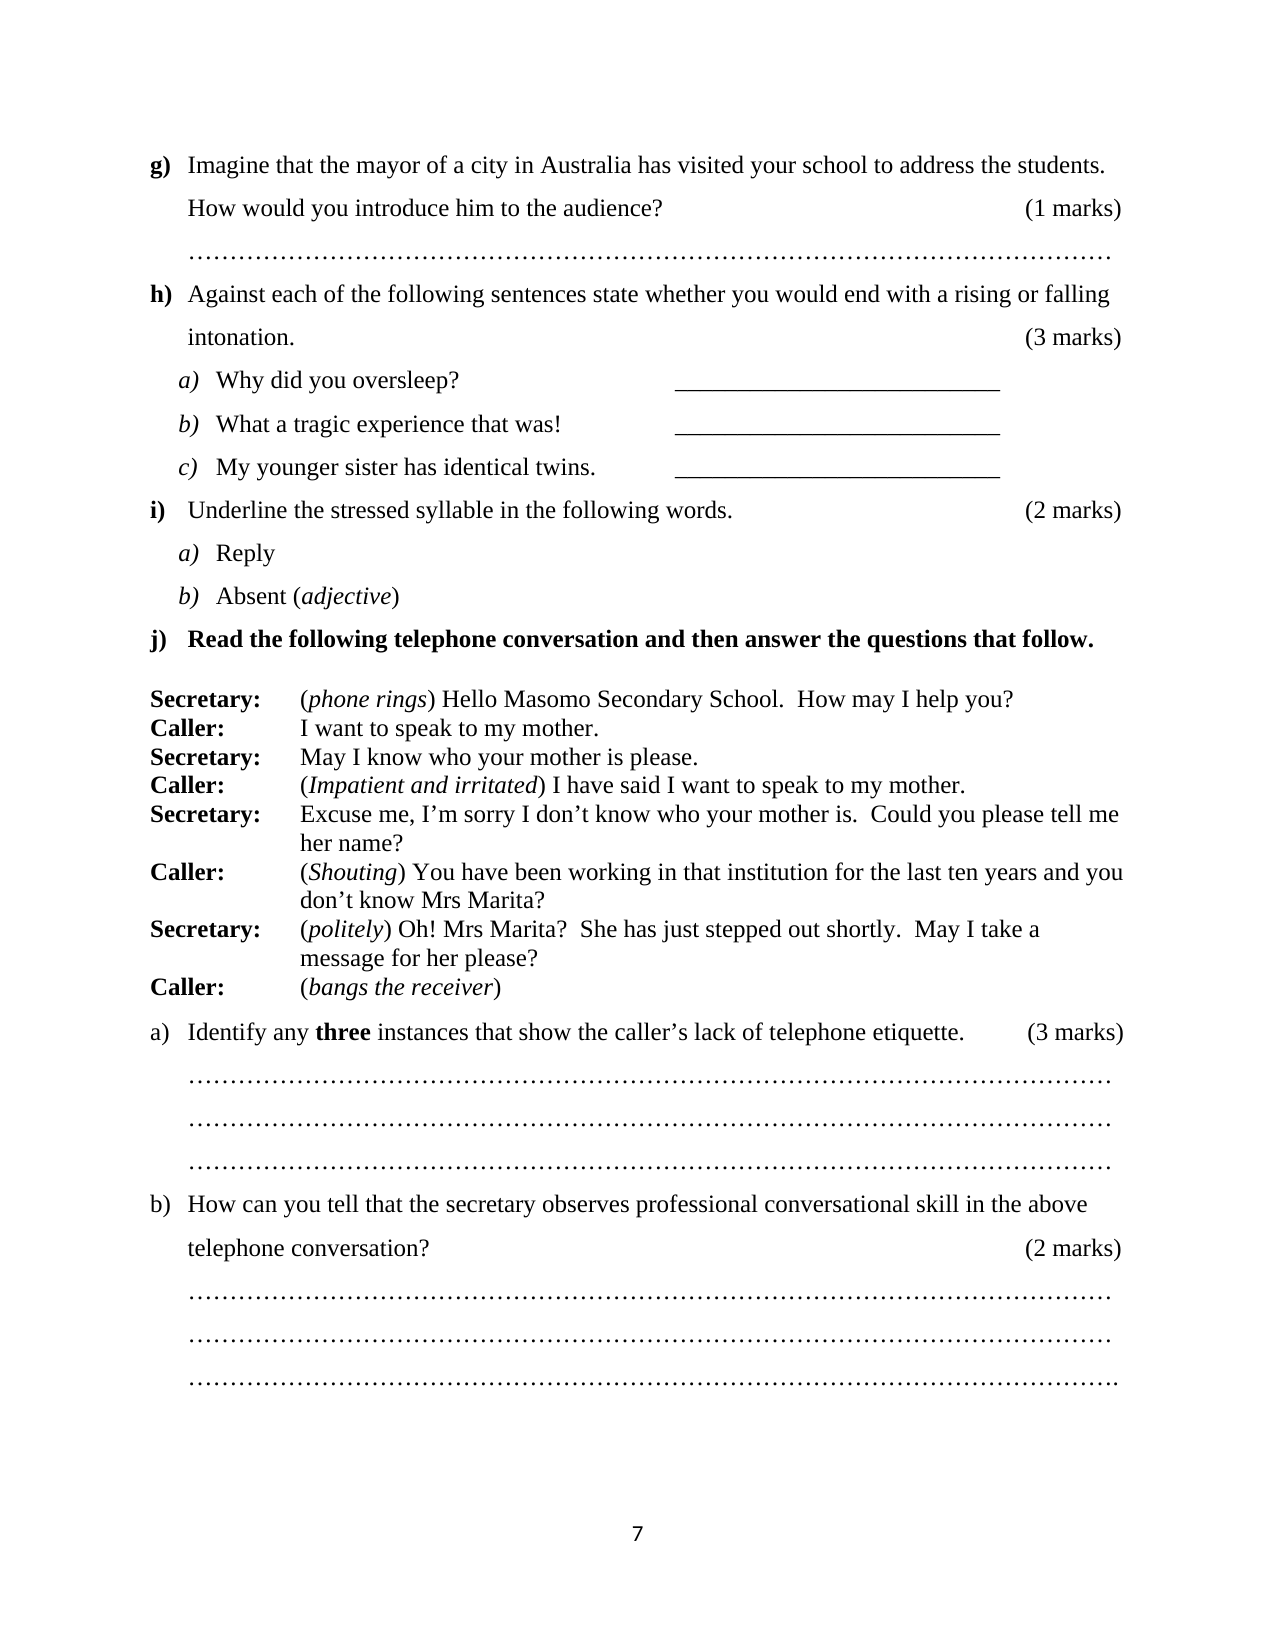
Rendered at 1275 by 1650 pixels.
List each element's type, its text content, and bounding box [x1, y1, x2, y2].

list Imagine that the mayor of a city in Australia has visited your school to address the students. How would you introduce him to the audience? (1 marks) [150, 150, 1125, 222]
list Absent (adjective) [178, 581, 1125, 610]
list Reply [178, 538, 1125, 567]
text Secretary: May I know who your mother is please. [150, 742, 1125, 770]
list Underline the stressed syllable in the following words. (2 marks) [150, 495, 1125, 524]
text Caller: (Shouting) You have been working in that institution for the last ten years and you don’t know Mrs Marita? [150, 857, 1125, 914]
text Secretary: (phone rings) Hello Masomo Secondary School. How may I help you? [150, 684, 1125, 713]
list ……………………………………………………………………………………………………………………………………………………………………………………………………………………………………………………………………………………………………… [187, 1060, 1125, 1175]
list Read the following telephone conversation and then answer the questions that follow. [150, 624, 1125, 653]
text Caller: (bangs the receiver) [150, 972, 1125, 1000]
text Secretary: Excuse me, I’m sorry I don’t know who your mother is. Could you please tell me her name? [150, 799, 1125, 857]
text Caller: (Impatient and irritated) I have said I want to speak to my mother. [150, 770, 1125, 799]
list Identify any three instances that show the caller’s lack of telephone etiquette. (3 marks) [150, 1017, 1125, 1046]
list ………………………………………………………………………………………………… [187, 236, 1125, 265]
list What a tragic experience that was! __________________________ [178, 409, 1125, 437]
list How can you tell that the secretary observes professional conversational skill in the above telephone conversation? (2 marks) [150, 1189, 1125, 1261]
list Why did you oversleep? __________________________ [178, 366, 1125, 394]
text Caller: I want to speak to my mother. [150, 713, 1125, 742]
list My younger sister has identical twins. __________________________ [178, 452, 1125, 481]
text Secretary: (politely) Oh! Mrs Marita? She has just stepped out shortly. May I take a message for her please? [150, 914, 1125, 972]
list Against each of the following sentences state whether you would end with a rising or falling intonation. (3 marks) [150, 279, 1125, 351]
list ………………………………………………………………………………………………………………………………………………………………………………………………………………………………………………………………………………………………………. [187, 1276, 1125, 1391]
